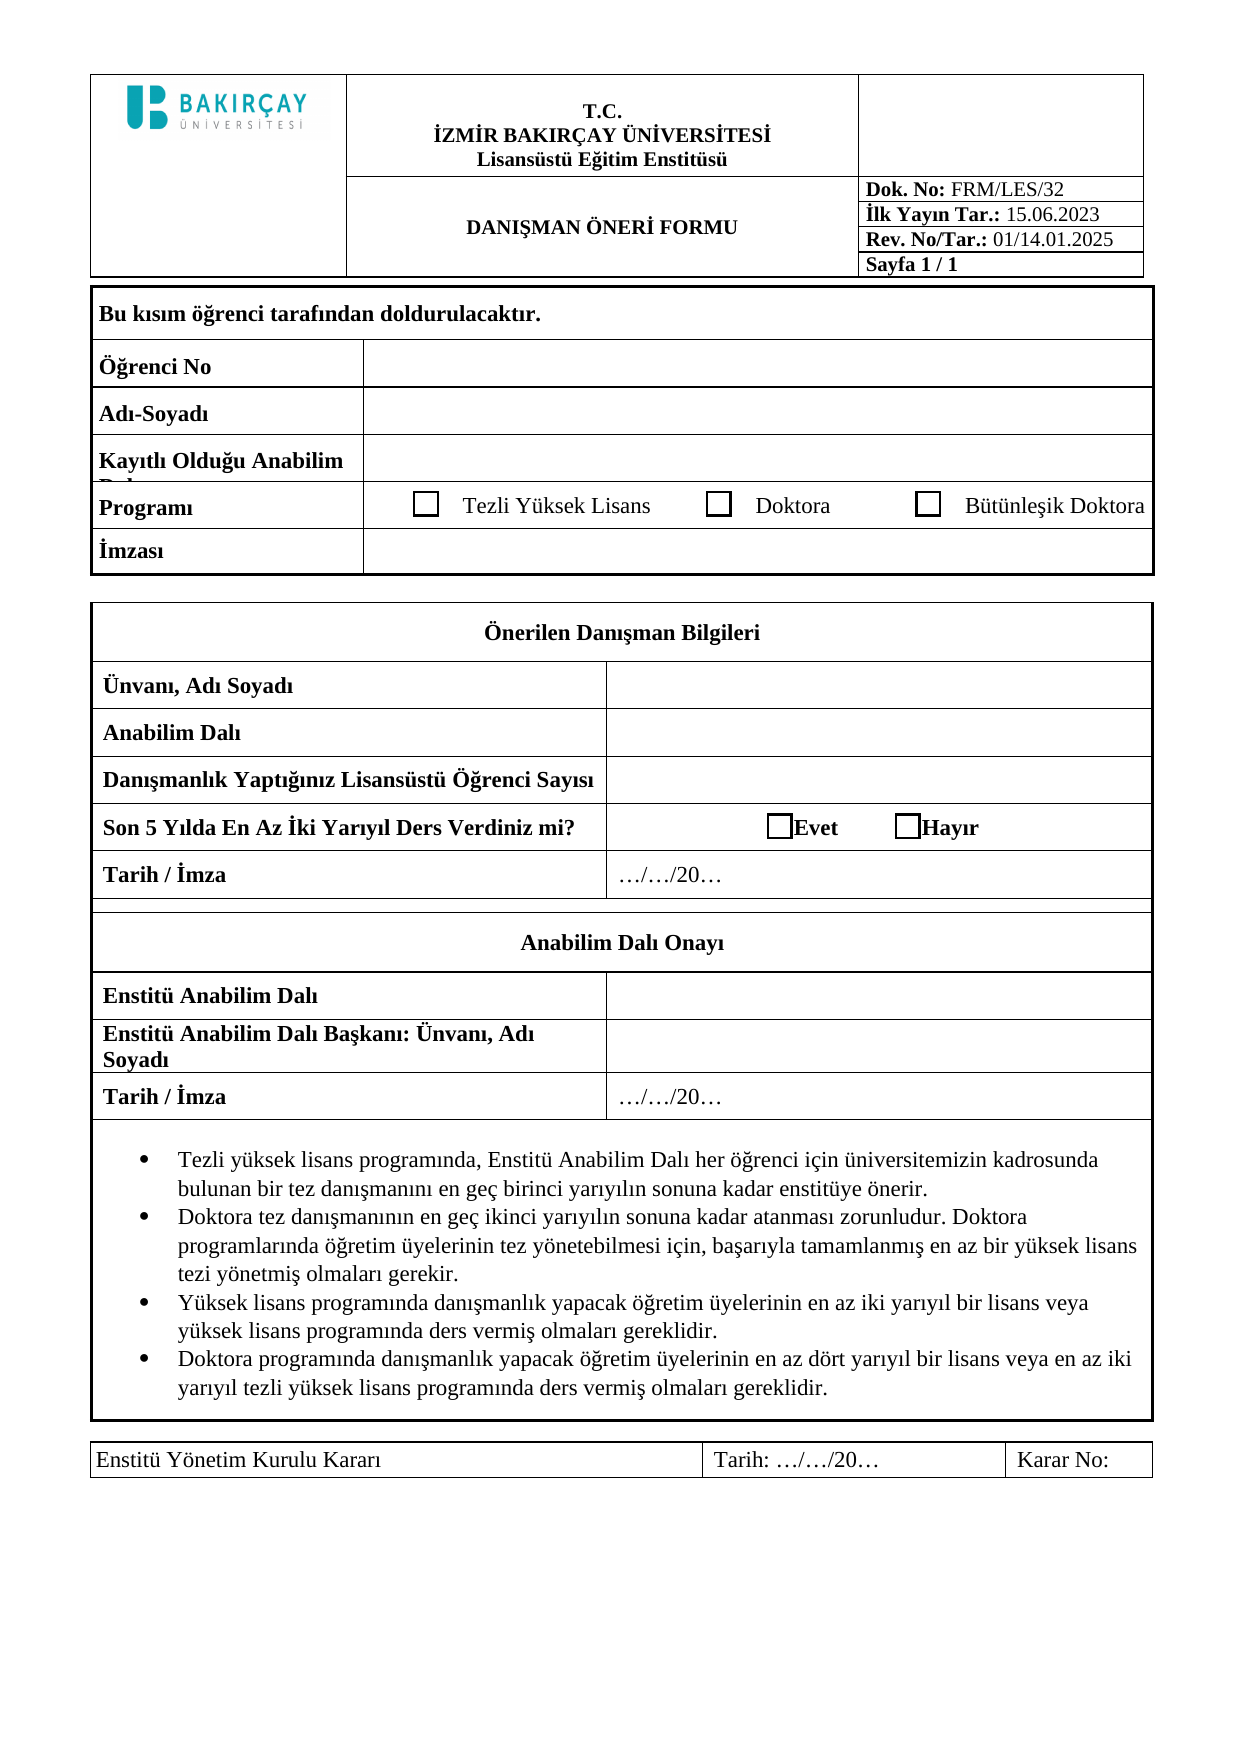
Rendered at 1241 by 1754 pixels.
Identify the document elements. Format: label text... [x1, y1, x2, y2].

table_header Önerilen Danışman Bilgileri [93, 603, 1151, 661]
table_header Enstitü Yönetim Kurulu Kararı [91, 1443, 702, 1477]
picture [117, 75, 332, 141]
table_cell [607, 662, 1151, 708]
table_cell …/…/20… [607, 851, 1151, 897]
table_cell Ünvanı, Adı Soyadı [93, 662, 606, 708]
table_cell [607, 709, 1151, 756]
table_header Bu kısım öğrenci tarafından doldurulacaktır. [93, 288, 1152, 339]
table_cell [364, 529, 1152, 572]
table_cell [607, 804, 1151, 850]
table_cell Programı [93, 482, 363, 528]
table_cell [607, 973, 1151, 1019]
table_cell Kayıtlı Olduğu Anabilim Dalı [93, 435, 363, 481]
table_cell Tezli yüksek lisans programında, Enstitü Anabilim Dalı her öğrenci için üniversitemizin kadrosunda bulunan bir tez danışmanını en geç birinci yarıyılın sonuna kadar enstitüye önerir. Doktora tez danışmanının en geç ikinci yarıyılın sonuna kadar atanması zorunludur. Doktora programlarında öğretim üyelerinin tez yönetebilmesi için, başarıyla tamamlanmış en az bir yüksek lisans tezi yönetmiş olmaları gerekir. Yüksek lisans programında danışmanlık yapacak öğretim üyelerinin en az iki yarıyıl bir lisans veya yüksek lisans programında ders vermiş olmaları gereklidir. Doktora programında danışmanlık yapacak öğretim üyelerinin en az dört yarıyıl bir lisans veya en az iki yarıyıl tezli yüksek lisans programında ders vermiş olmaları gereklidir. [93, 1120, 1151, 1419]
table_cell Danışmanlık Yaptığınız Lisansüstü Öğrenci Sayısı [93, 757, 606, 803]
table_cell [364, 388, 1152, 433]
table_cell [93, 899, 1151, 912]
table_cell [364, 435, 1152, 481]
table_cell [607, 757, 1151, 803]
table_cell Enstitü Anabilim Dalı Başkanı: Ünvanı, Adı Soyadı [93, 1020, 606, 1072]
table_cell Anabilim Dalı [93, 709, 606, 756]
table_cell …/…/20… [607, 1073, 1151, 1119]
table_cell Adı-Soyadı [93, 388, 363, 433]
table_cell Tarih / İmza [93, 1073, 606, 1119]
table_cell [364, 340, 1152, 386]
table_cell Öğrenci No [93, 340, 363, 386]
table_cell Tarih / İmza [93, 851, 606, 897]
table_cell [364, 482, 1152, 528]
table_cell Son 5 Yılda En Az İki Yarıyıl Ders Verdiniz mi? [93, 804, 606, 850]
table_cell İmzası [93, 529, 363, 572]
table_header Tarih: …/…/20… [703, 1443, 1005, 1477]
table_cell [607, 1020, 1151, 1072]
table_header Karar No: [1006, 1443, 1152, 1477]
table_cell Enstitü Anabilim Dalı [93, 973, 606, 1019]
table_cell Anabilim Dalı Onayı [93, 913, 1151, 971]
